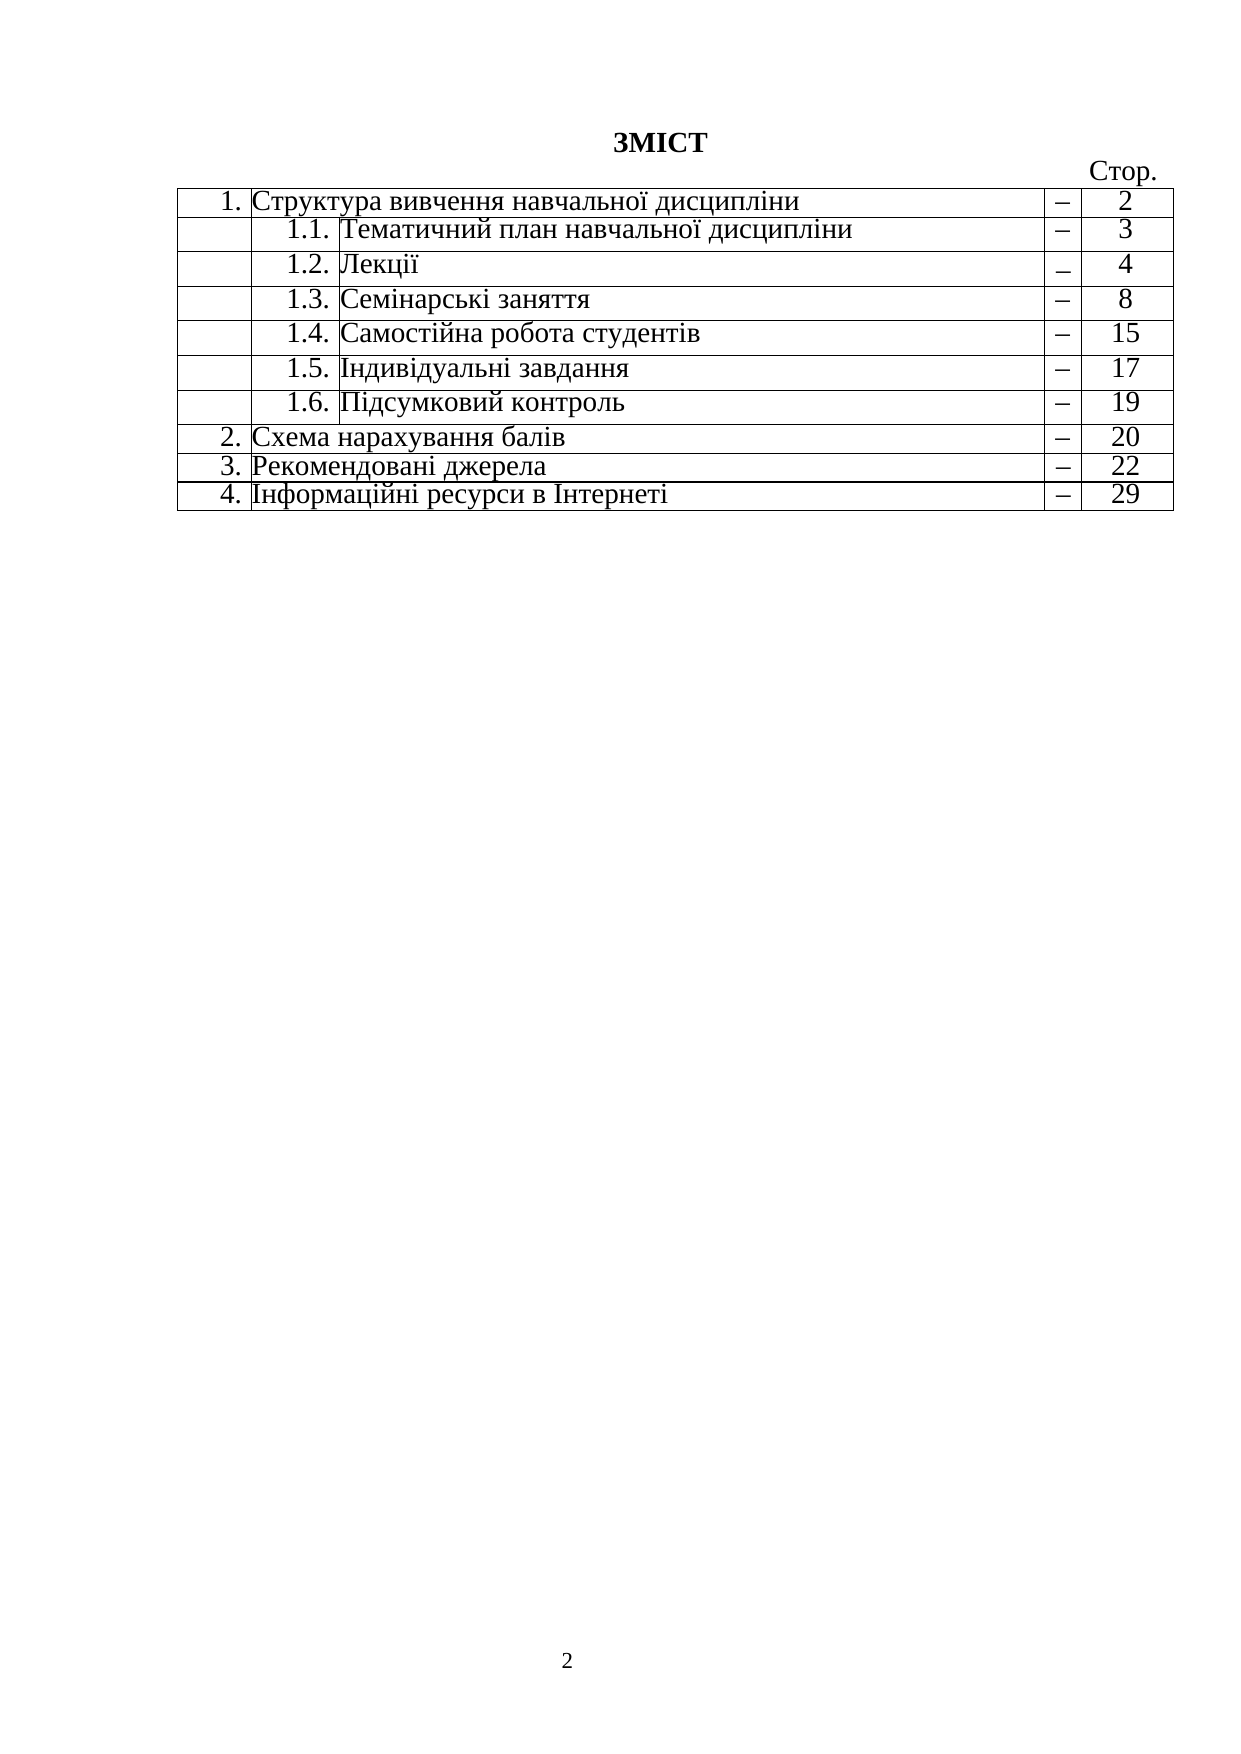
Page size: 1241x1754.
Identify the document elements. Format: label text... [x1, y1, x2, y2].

table_cell – [1045, 189, 1081, 217]
table_cell 2. [178, 425, 251, 453]
table_cell 2 [1082, 189, 1173, 217]
table_cell – [1045, 454, 1081, 481]
table_cell [178, 356, 251, 389]
table_cell – [1045, 218, 1081, 251]
table_cell 17 [1082, 356, 1173, 389]
table_cell [178, 252, 251, 286]
table_cell 1.3. [252, 287, 339, 320]
table_cell 8 [1082, 287, 1173, 320]
table_cell Підсумковий контроль [340, 391, 1044, 424]
table_cell 4 [1082, 252, 1173, 286]
table_cell 3. [178, 454, 251, 481]
table_cell – [1045, 252, 1081, 286]
table_cell – [1045, 425, 1081, 453]
table_cell 3 [1082, 218, 1173, 251]
table_cell Схема нарахування балів [252, 425, 1044, 453]
table_cell [178, 391, 251, 424]
table_cell 1.4. [252, 321, 339, 355]
table_cell 29 [1082, 483, 1173, 510]
table_cell 15 [1082, 321, 1173, 355]
table_cell 1.5. [252, 356, 339, 389]
table_cell [178, 287, 251, 320]
table_cell Тематичний план навчальної дисципліни [340, 218, 1044, 251]
table_cell [178, 218, 251, 251]
table_cell 19 [1082, 391, 1173, 424]
table_cell Лекції [340, 252, 1044, 286]
table_cell [178, 321, 251, 355]
table_cell Самостійна робота студентів [340, 321, 1044, 355]
table_cell Структура вивчення навчальної дисципліни [252, 189, 1044, 217]
table_cell 1.6. [252, 391, 339, 424]
table_cell 1.1. [252, 218, 339, 251]
table_cell 22 [1082, 454, 1173, 481]
table_cell Рекомендовані джерела [252, 454, 1044, 481]
table_header Стор. [177, 160, 1173, 188]
table_cell Семінарські заняття [340, 287, 1044, 320]
table_cell Індивідуальні завдання [340, 356, 1044, 389]
table_cell – [1045, 356, 1081, 389]
table_cell 1.2. [252, 252, 339, 286]
table_cell 4. [178, 483, 251, 510]
table_cell 20 [1082, 425, 1173, 453]
table_cell Інформаційні ресурси в Інтернеті [252, 483, 1044, 510]
table_cell – [1045, 391, 1081, 424]
table_cell – [1045, 287, 1081, 320]
subtitle ЗМІСТ [177, 126, 1143, 159]
table_cell – [1045, 321, 1081, 355]
table_cell 1. [178, 189, 251, 217]
table_cell – [1045, 483, 1081, 510]
